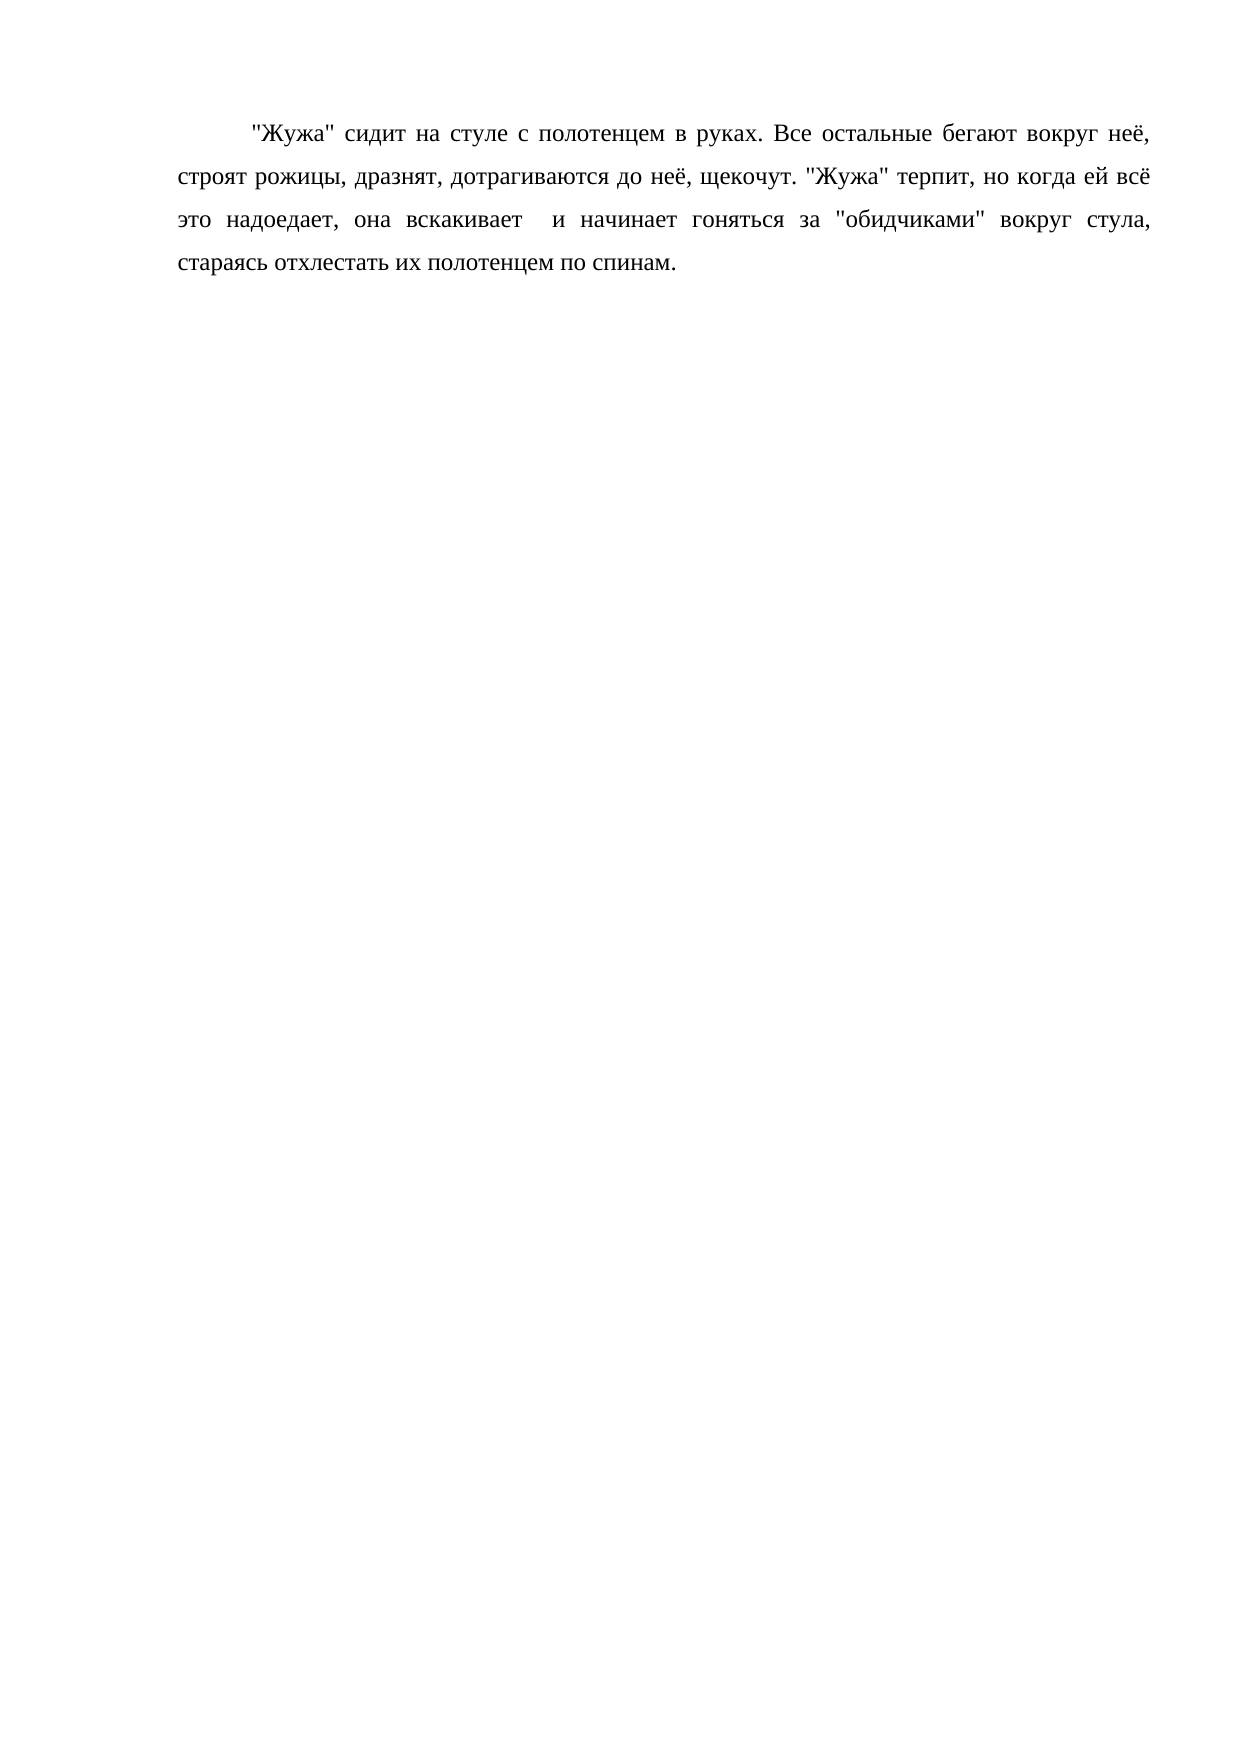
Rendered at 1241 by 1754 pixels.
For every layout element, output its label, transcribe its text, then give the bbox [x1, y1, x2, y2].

text "Жужа" сидит на стуле с полотенцем в руках. Все остальные бегают вокруг неё, строят рожицы, дразнят, дотрагиваются до неё, щекочут. "Жужа" терпит, но когда ей всё это надоедает, она вскакивает и начинает гоняться за "обидчиками" вокруг стула, стараясь отхлестать их полотенцем по спинам. [177, 118, 1152, 276]
